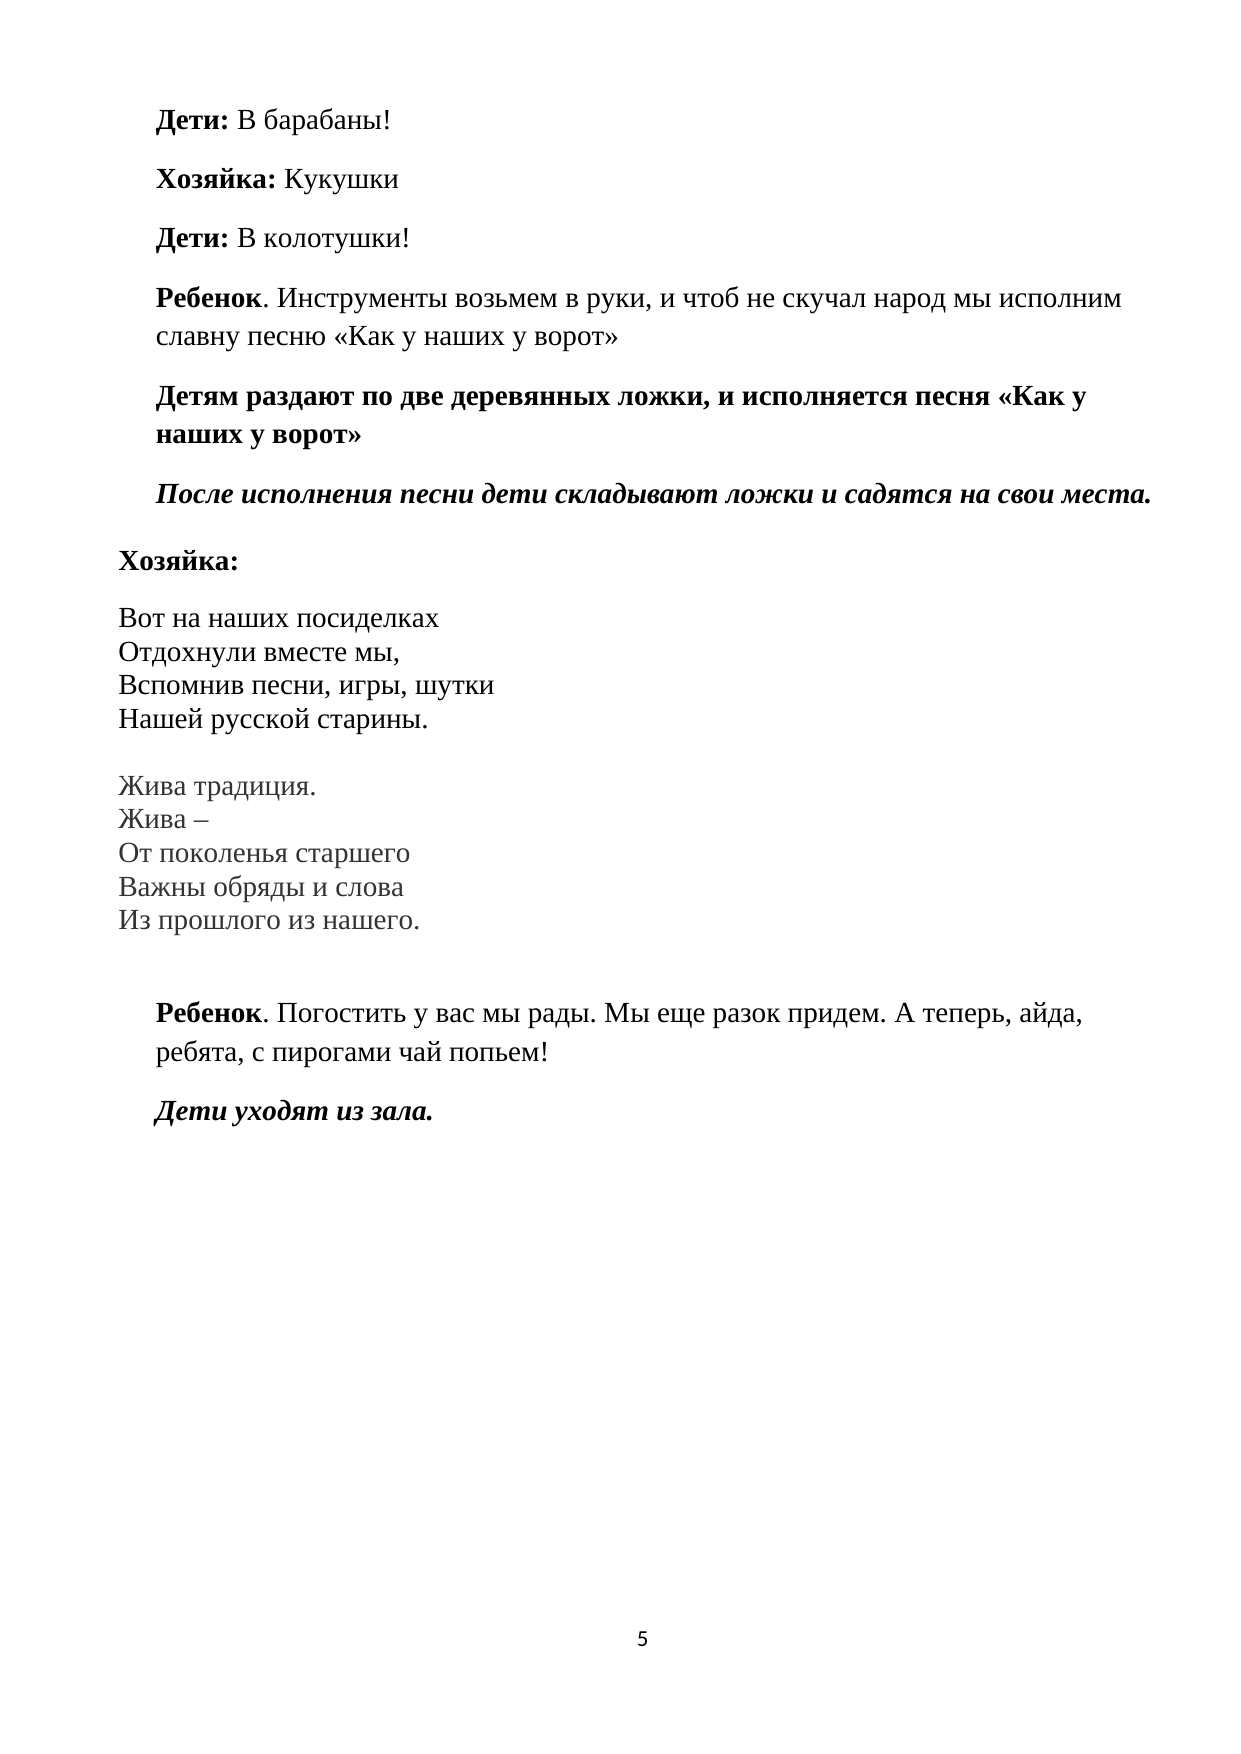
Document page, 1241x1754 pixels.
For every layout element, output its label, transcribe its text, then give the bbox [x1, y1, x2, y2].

text Вспомнив песни, игры, шутки [118, 667, 1167, 701]
text Дети: В колотушки! [156, 221, 1167, 254]
text Ребенок. Инструменты возьмем в руки, и чтоб не скучал народ мы исполним славну песню «Как у наших у ворот» [156, 280, 1167, 352]
text Отдохнули вместе мы, [118, 634, 1167, 667]
text Дети: В барабаны! [156, 102, 1167, 135]
text Жива традиция. Жива – От поколенья старшего Важны обряды и слова Из прошлого из нашего. [118, 768, 1167, 936]
text После исполнения песни дети складывают ложки и садятся на свои места. [156, 476, 1167, 509]
text Дети уходят из зала. [156, 1093, 1167, 1127]
text Детям раздают по две деревянных ложки, и исполняется песня «Как у наших у ворот» [156, 378, 1167, 450]
text Ребенок. Погостить у вас мы рады. Мы еще разок придем. А теперь, айда, ребята, с пирогами чай попьем! [156, 995, 1167, 1067]
text Нашей русской старины. [118, 701, 1167, 734]
text Вот на наших посиделках [118, 600, 1167, 634]
text Хозяйка: [118, 543, 1167, 577]
text Хозяйка: Кукушки [156, 161, 1167, 195]
